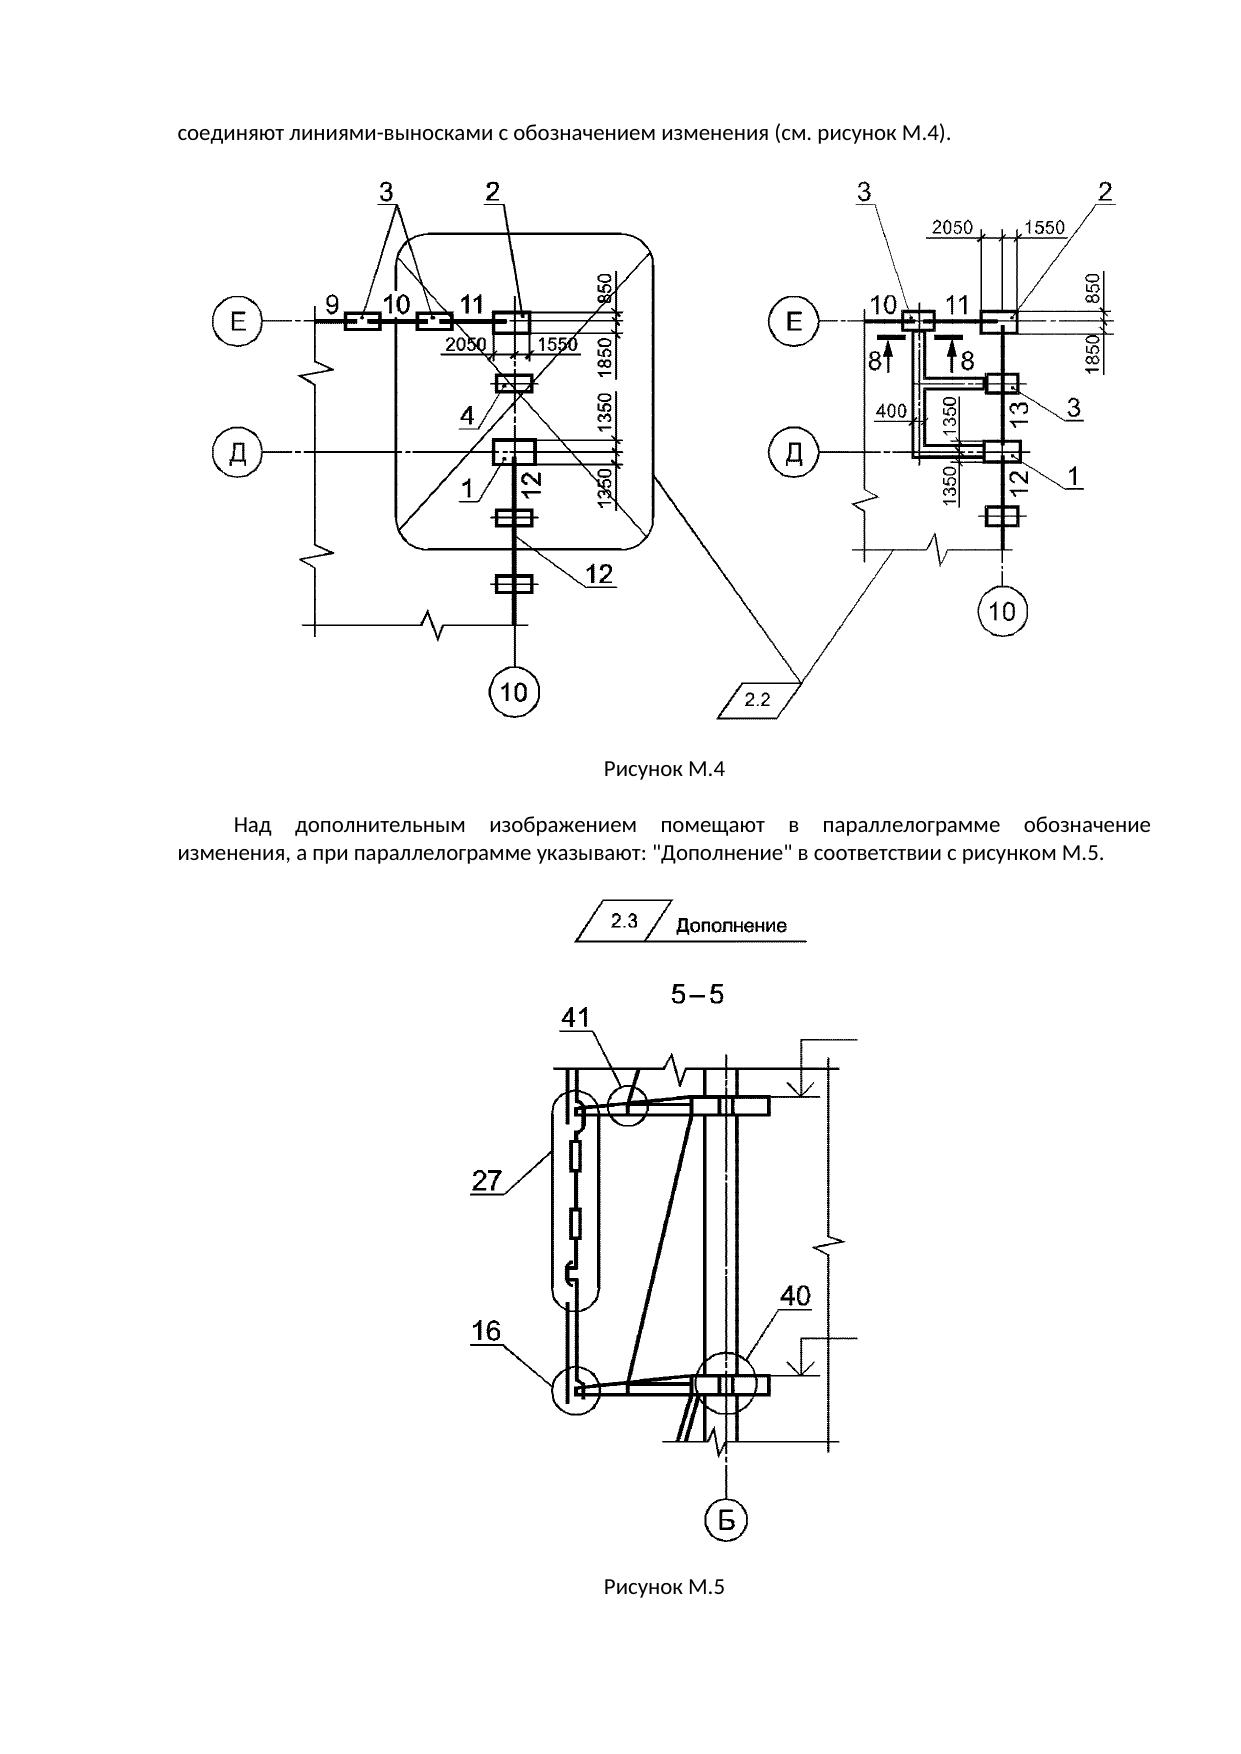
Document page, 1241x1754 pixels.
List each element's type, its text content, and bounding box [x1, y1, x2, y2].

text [177, 118, 1152, 146]
text Рисунок М.5 [177, 1572, 1152, 1600]
text Над дополнительным изображением помещают в параллелограмме обозначение изменения, а при параллелограмме указывают: "Дополнение" в соответствии с рисунком М.5. [177, 810, 1152, 866]
picture [207, 174, 1122, 726]
picture [464, 894, 865, 1545]
text Рисунок М.4 [177, 754, 1152, 782]
